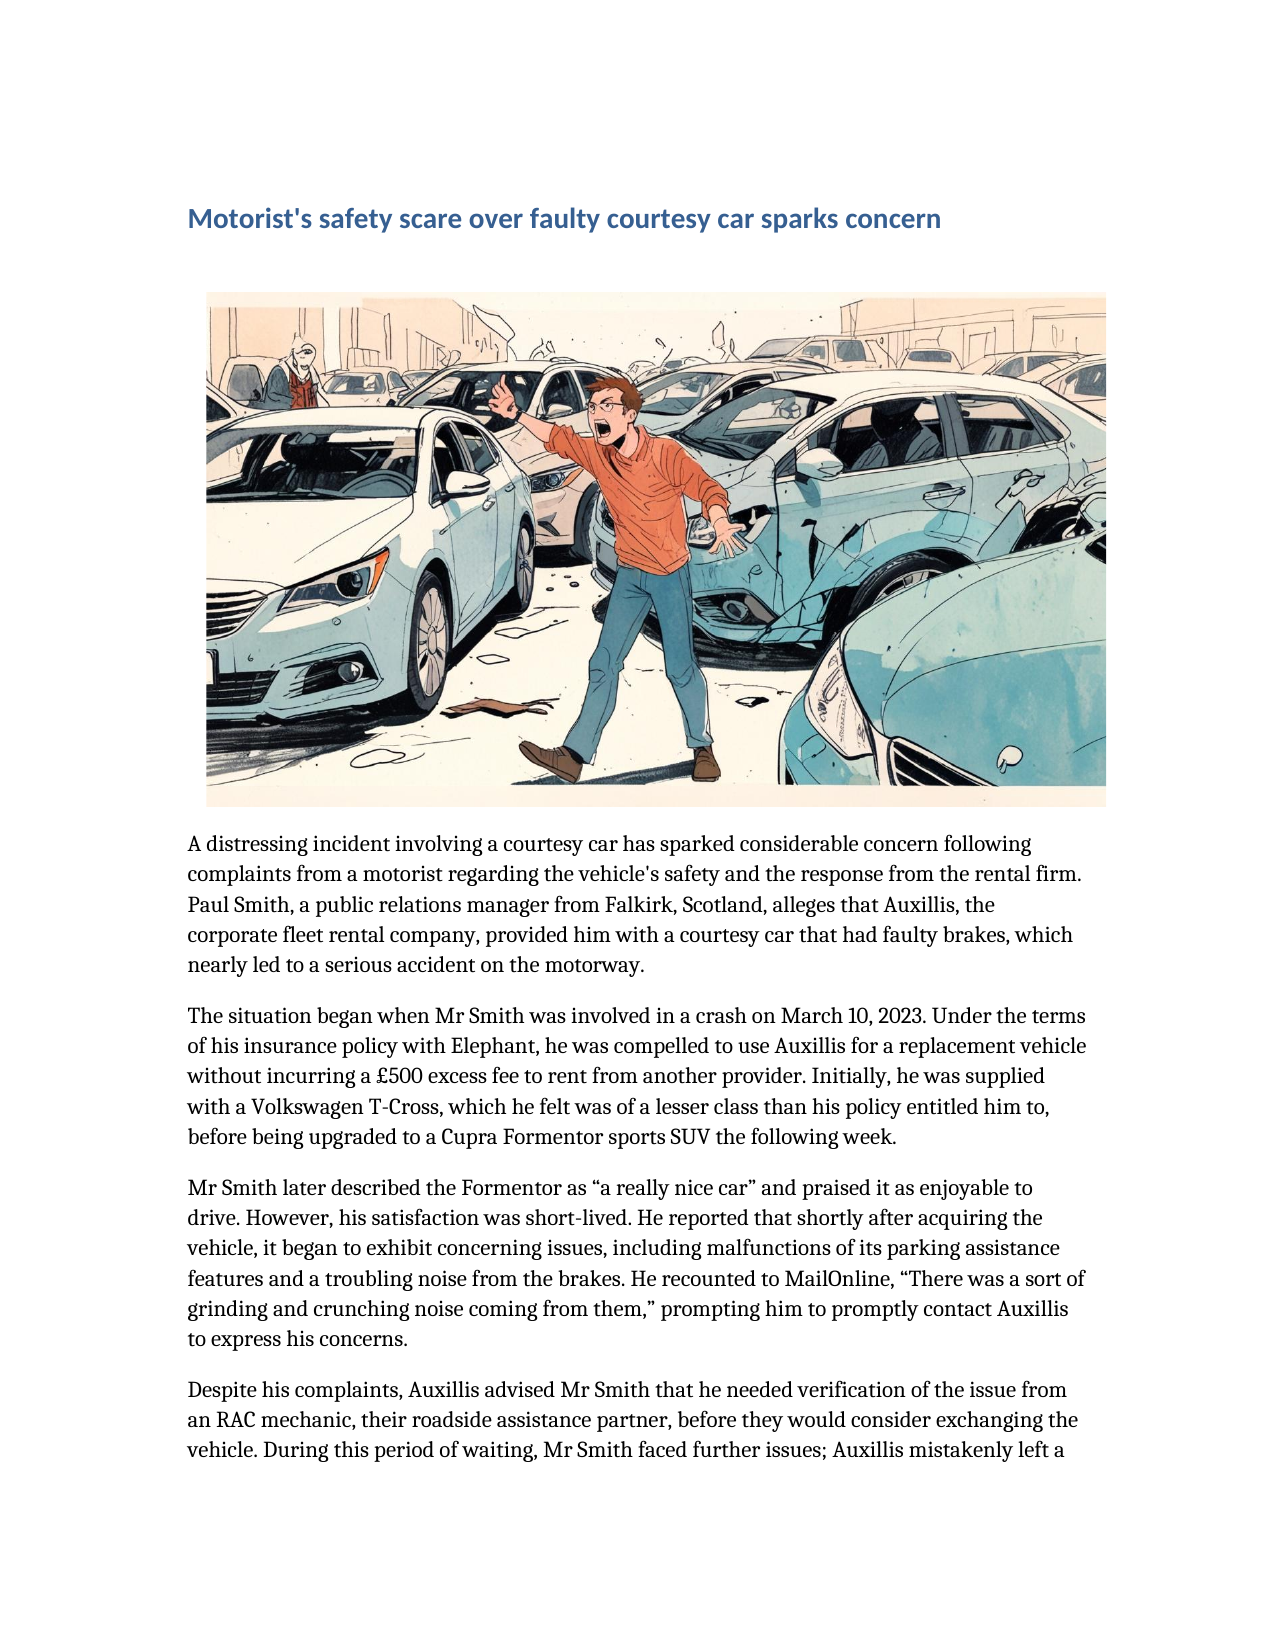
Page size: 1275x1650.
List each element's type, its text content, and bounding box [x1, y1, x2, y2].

text Mr Smith later described the Formentor as “a really nice car” and praised it as enjoyable to drive. However, his satisfaction was short-lived. He reported that shortly after acquiring the vehicle, it began to exhibit concerning issues, including malfunctions of its parking assistance features and a troubling noise from the brakes. He recounted to MailOnline, “There was a sort of grinding and crunching noise coming from them,” prompting him to promptly contact Auxillis to express his concerns. [187, 1175, 1087, 1352]
text A distressing incident involving a courtesy car has sparked considerable concern following complaints from a motorist regarding the vehicle's safety and the response from the rental firm. Paul Smith, a public relations manager from Falkirk, Scotland, alleges that Auxillis, the corporate fleet rental company, provided him with a courtesy car that had faulty brakes, which nearly led to a serious accident on the motorway. [187, 831, 1087, 978]
picture [206, 292, 1107, 807]
text The situation began when Mr Smith was involved in a crash on March 10, 2023. Under the terms of his insurance policy with Elephant, he was compelled to use Auxillis for a replacement vehicle without incurring a £500 excess fee to rent from another provider. Initially, he was supplied with a Volkswagen T-Cross, which he felt was of a lesser class than his policy entitled him to, before being upgraded to a Cupra Formentor sports SUV the following week. [187, 1003, 1087, 1150]
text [187, 1377, 1087, 1463]
subtitle Motorist's safety scare over faulty courtesy car sparks concern [187, 200, 1087, 236]
